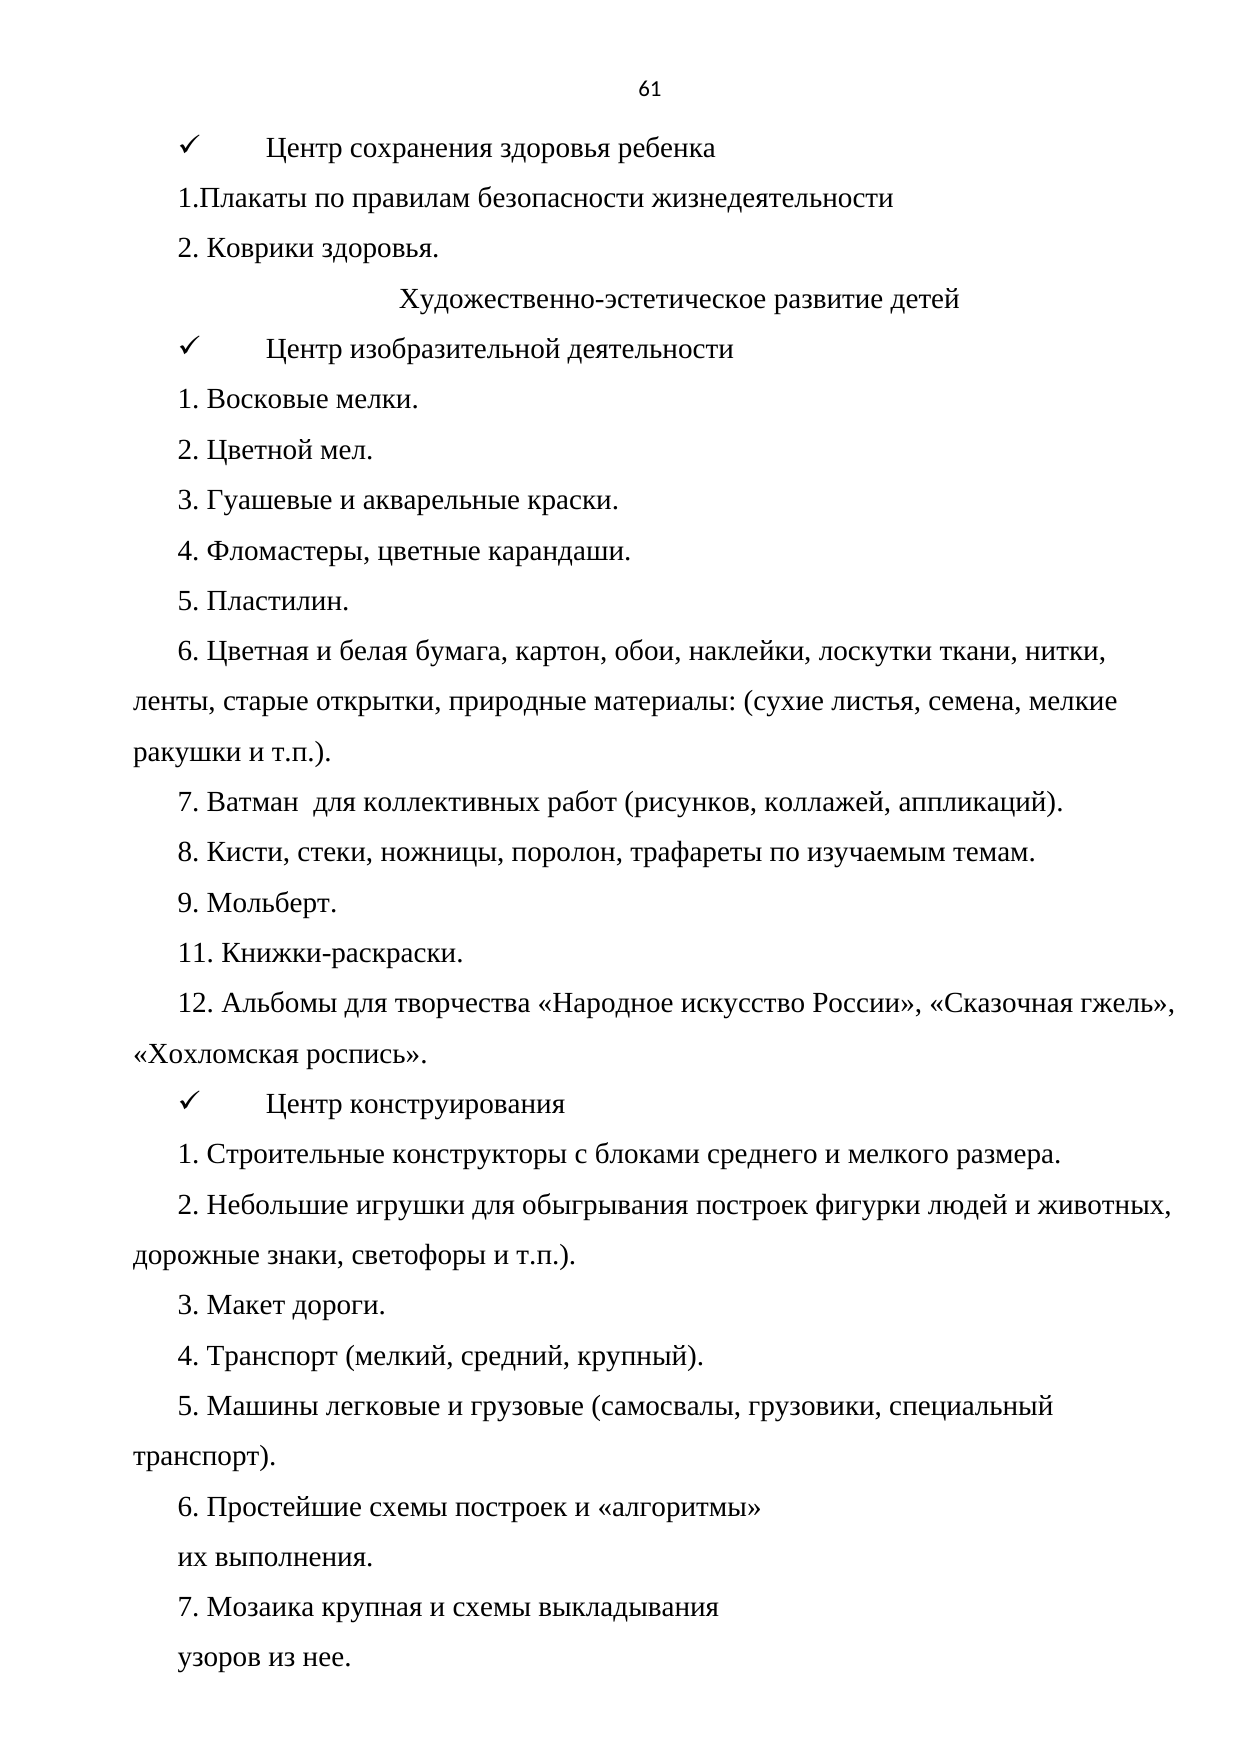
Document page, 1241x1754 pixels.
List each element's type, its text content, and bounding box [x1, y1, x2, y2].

text 7. Мозаика крупная и схемы выкладывания [133, 1589, 1181, 1623]
text 2. Небольшие игрушки для обыгрывания построек фигурки людей и животных, дорожные знаки, светофоры и т.п.). [133, 1187, 1181, 1271]
text узоров из нее. [133, 1639, 1181, 1673]
list Центр сохранения здоровья ребенка [133, 130, 1181, 163]
text 6. Простейшие схемы построек и «алгоритмы» [133, 1489, 1181, 1522]
text 1.Плакаты по правилам безопасности жизнедеятельности [133, 180, 1181, 214]
text 2. Цветной мел. [133, 432, 1181, 466]
list Центр конструирования [133, 1086, 1181, 1120]
text 7. Ватман для коллективных работ (рисунков, коллажей, аппликаций). [133, 784, 1181, 818]
text 3. Макет дороги. [133, 1287, 1181, 1321]
list Центр изобразительной деятельности [133, 331, 1181, 365]
text 12. Альбомы для творчества «Народное искусство России», «Сказочная гжель», «Хохломская роспись». [133, 985, 1181, 1069]
text 5. Пластилин. [133, 583, 1181, 616]
text 6. Цветная и белая бумага, картон, обои, наклейки, лоскутки ткани, нитки, ленты, старые открытки, природные материалы: (сухие листья, семена, мелкие ракушки и т.п.). [133, 633, 1181, 767]
text 8. Кисти, стеки, ножницы, поролон, трафареты по изучаемым темам. [133, 834, 1181, 868]
text 11. Книжки-раскраски. [133, 935, 1181, 969]
text 3. Гуашевые и акварельные краски. [133, 482, 1181, 516]
text 5. Машины легковые и грузовые (самосвалы, грузовики, специальный транспорт). [133, 1388, 1181, 1472]
text Художественно-эстетическое развитие детей [133, 281, 1181, 314]
text 9. Мольберт. [133, 885, 1181, 918]
text 4. Транспорт (мелкий, средний, крупный). [133, 1338, 1181, 1371]
text 4. Фломастеры, цветные карандаши. [133, 533, 1181, 566]
text 1. Восковые мелки. [133, 382, 1181, 415]
text 1. Строительные конструкторы с блоками среднего и мелкого размера. [133, 1136, 1181, 1170]
text их выполнения. [133, 1539, 1181, 1572]
text 2. Коврики здоровья. [133, 231, 1181, 264]
